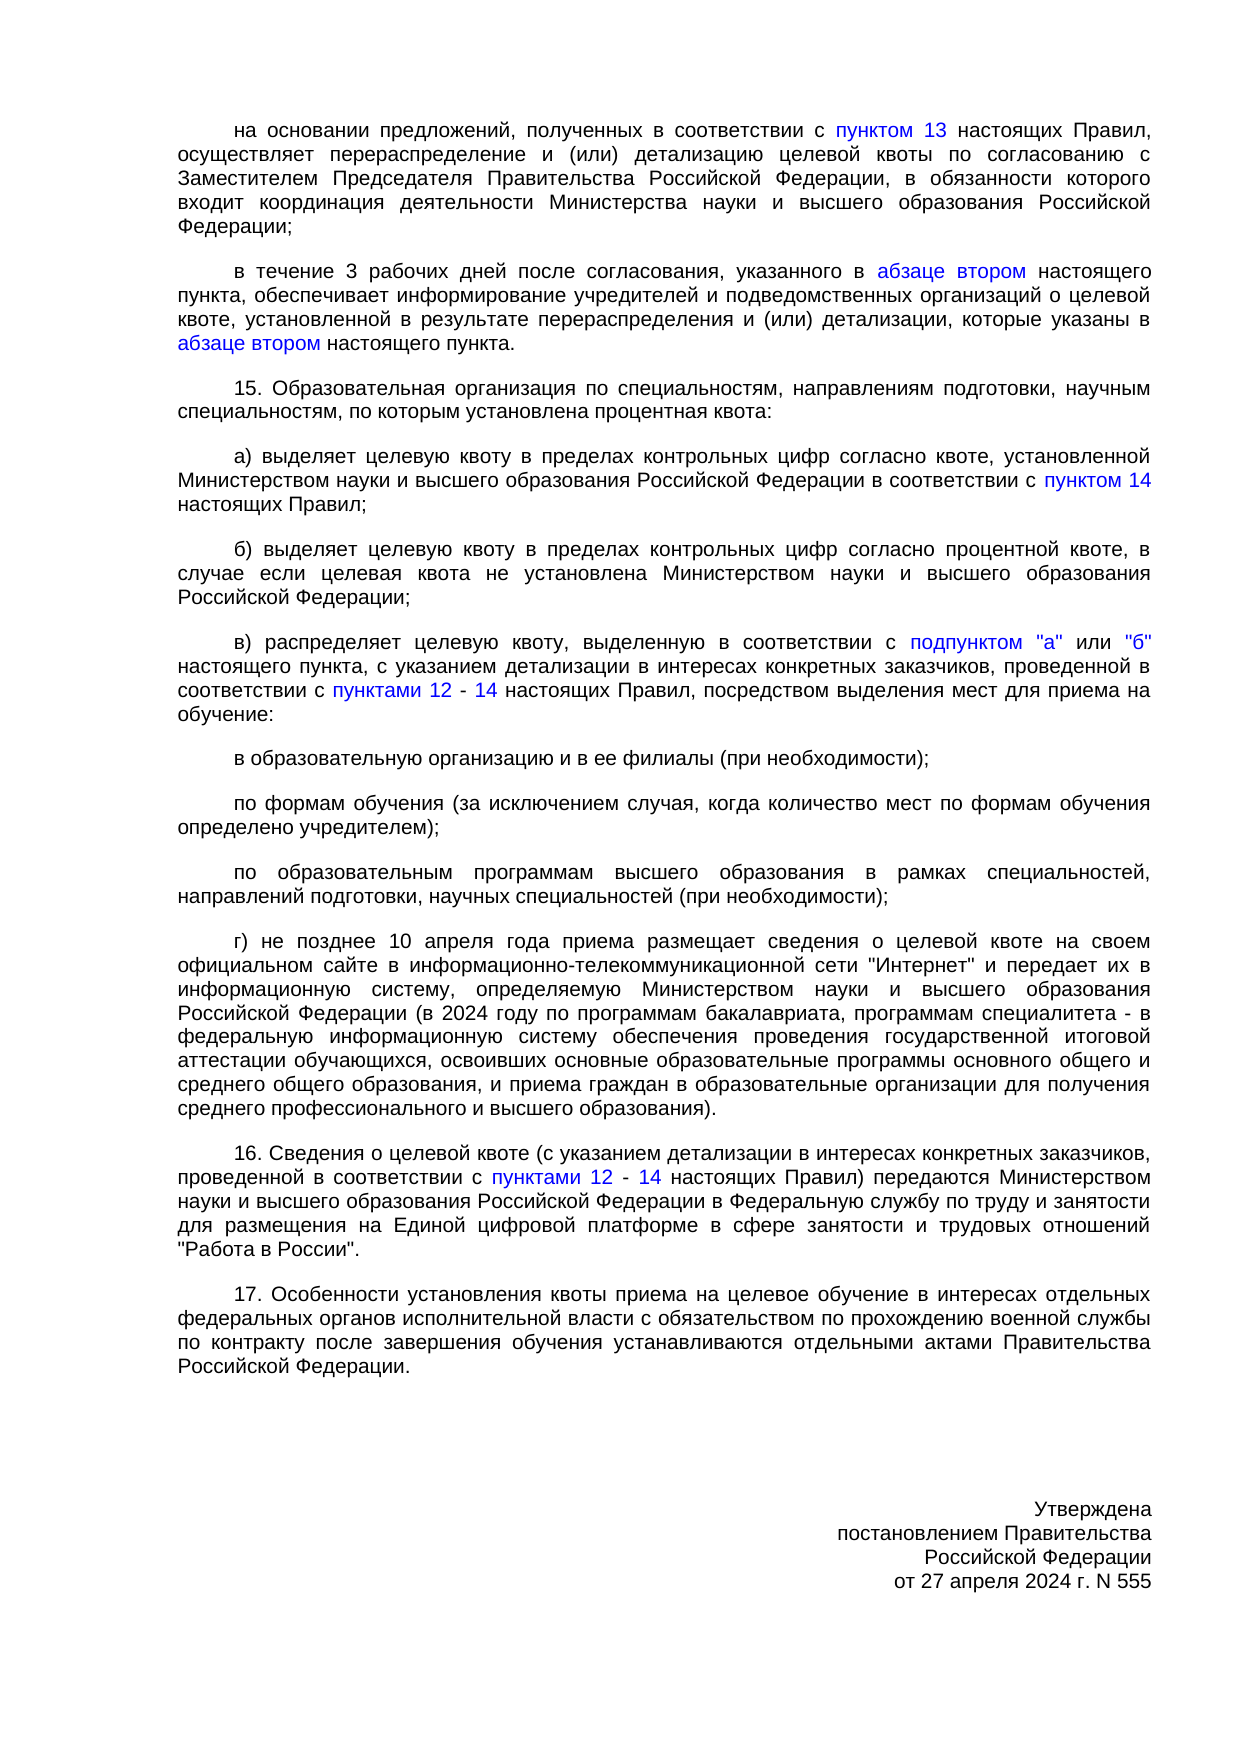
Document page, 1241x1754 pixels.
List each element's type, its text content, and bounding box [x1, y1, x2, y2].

text по формам обучения (за исключением случая, когда количество мест по формам обучения определено учредителем); [177, 791, 1152, 839]
text г) не позднее 10 апреля года приема размещает сведения о целевой квоте на своем официальном сайте в информационно-телекоммуникационной сети "Интернет" и передает их в информационную систему, определяемую Министерством науки и высшего образования Российской Федерации (в 2024 году по программам бакалавриата, программам специалитета - в федеральную информационную систему обеспечения проведения государственной итоговой аттестации обучающихся, освоивших основные образовательные программы основного общего и среднего общего образования, и приема граждан в образовательные организации для получения среднего профессионального и высшего образования). [177, 928, 1152, 1120]
text на основании предложений, полученных в соответствии с пунктом 13 настоящих Правил, осуществляет перераспределение и (или) детализацию целевой квоты по согласованию с Заместителем Председателя Правительства Российской Федерации, в обязанности которого входит координация деятельности Министерства науки и высшего образования Российской Федерации; [177, 118, 1152, 238]
text по образовательным программам высшего образования в рамках специальностей, направлений подготовки, научных специальностей (при необходимости); [177, 860, 1152, 908]
text б) выделяет целевую квоту в пределах контрольных цифр согласно процентной квоте, в случае если целевая квота не установлена Министерством науки и высшего образования Российской Федерации; [177, 537, 1152, 609]
text а) выделяет целевую квоту в пределах контрольных цифр согласно квоте, установленной Министерством науки и высшего образования Российской Федерации в соответствии с пунктом 14 настоящих Правил; [177, 444, 1152, 516]
text в течение 3 рабочих дней после согласования, указанного в абзаце втором настоящего пункта, обеспечивает информирование учредителей и подведомственных организаций о целевой квоте, установленной в результате перераспределения и (или) детализации, которые указаны в абзаце втором настоящего пункта. [177, 259, 1152, 354]
text постановлением Правительства [177, 1521, 1152, 1545]
text Утверждена [177, 1497, 1152, 1521]
text в) распределяет целевую квоту, выделенную в соответствии с подпунктом "а" или "б" настоящего пункта, с указанием детализации в интересах конкретных заказчиков, проведенной в соответствии с пунктами 12 - 14 настоящих Правил, посредством выделения мест для приема на обучение: [177, 629, 1152, 725]
text 15. Образовательная организация по специальностям, направлениям подготовки, научным специальностям, по которым установлена процентная квота: [177, 375, 1152, 423]
text 17. Особенности установления квоты приема на целевое обучение в интересах отдельных федеральных органов исполнительной власти с обязательством по прохождению военной службы по контракту после завершения обучения устанавливаются отдельными актами Правительства Российской Федерации. [177, 1282, 1152, 1377]
text от 27 апреля 2024 г. N 555 [177, 1569, 1152, 1593]
text 16. Сведения о целевой квоте (с указанием детализации в интересах конкретных заказчиков, проведенной в соответствии с пунктами 12 - 14 настоящих Правил) передаются Министерством науки и высшего образования Российской Федерации в Федеральную службу по труду и занятости для размещения на Единой цифровой платформе в сфере занятости и трудовых отношений "Работа в России". [177, 1141, 1152, 1261]
text в образовательную организацию и в ее филиалы (при необходимости); [177, 746, 1152, 770]
text Российской Федерации [177, 1545, 1152, 1569]
